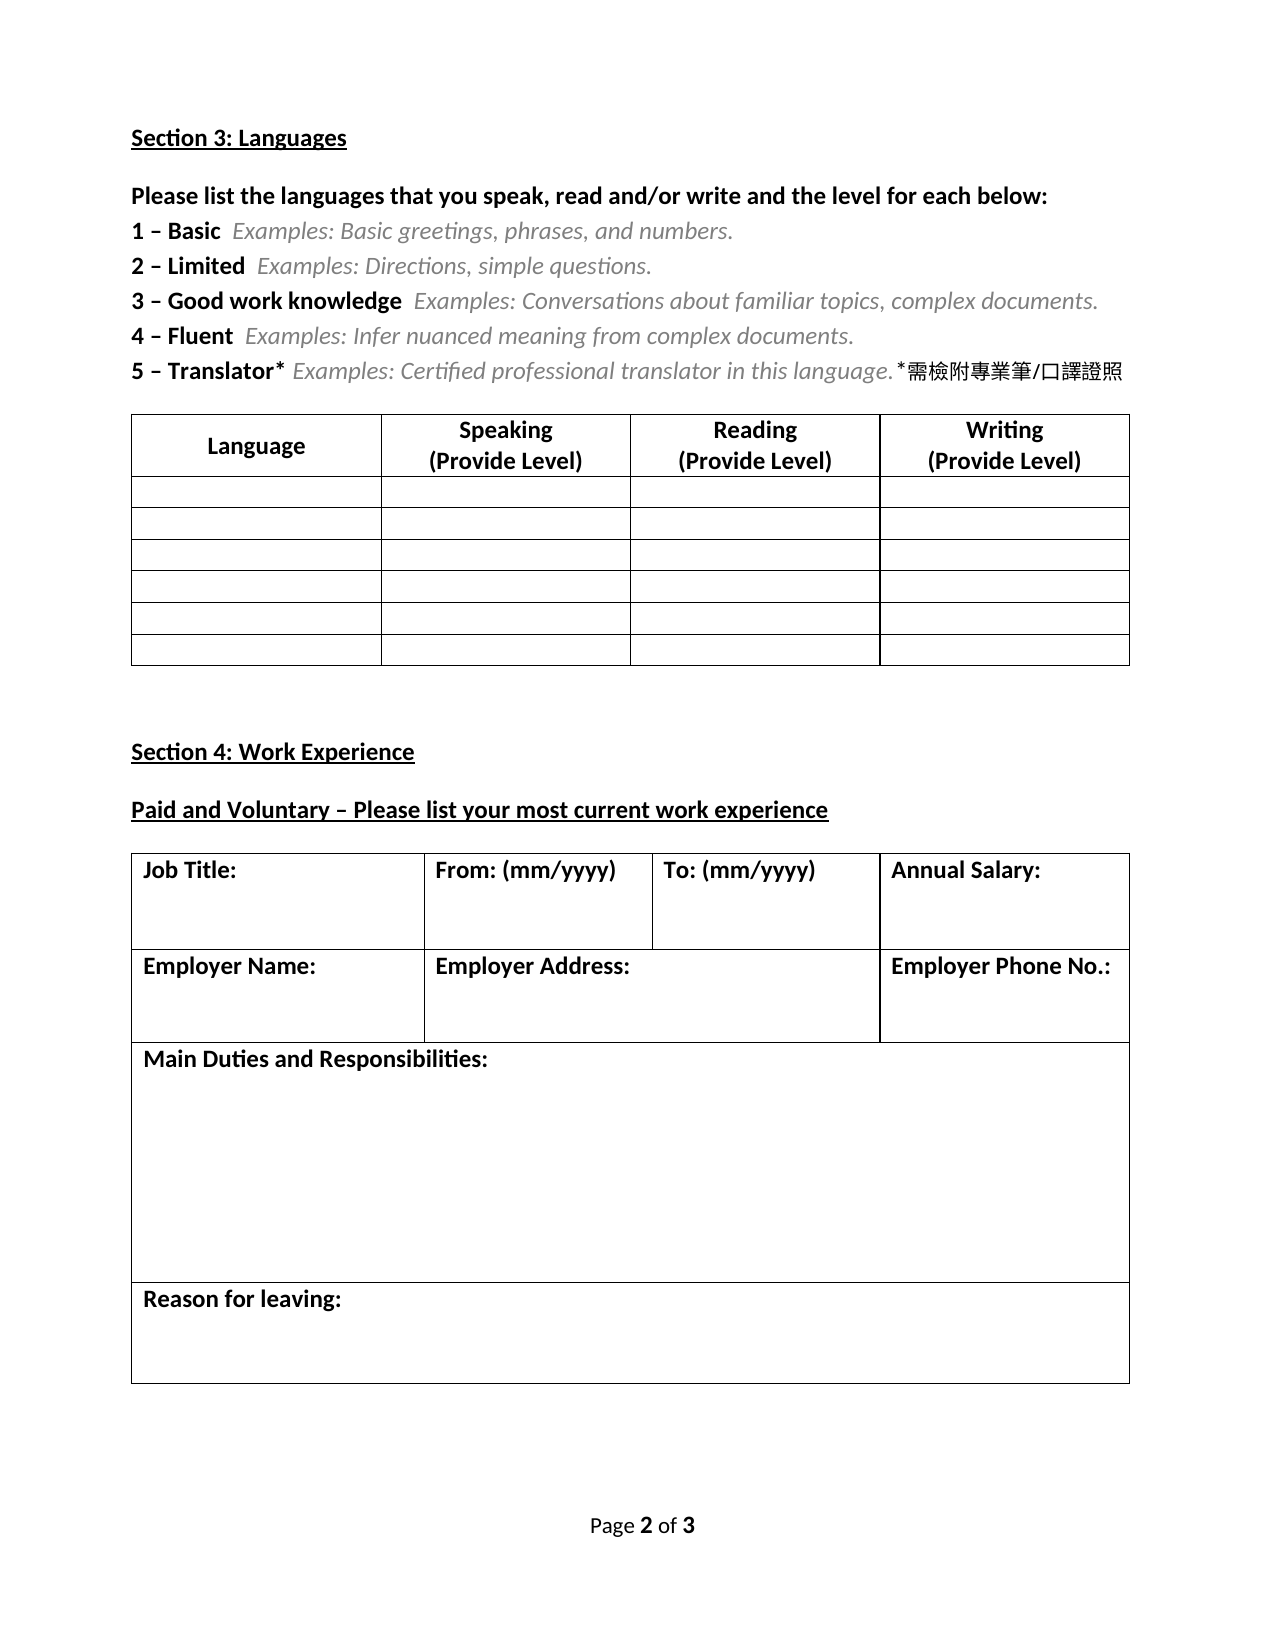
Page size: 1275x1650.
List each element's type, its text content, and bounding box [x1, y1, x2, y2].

text 3 – Good work knowledge Examples: Conversations about familiar topics, complex documents. [131, 285, 1153, 316]
table_cell [382, 635, 630, 665]
text Paid and Voluntary – Please list your most current work experience [131, 794, 1153, 825]
text 5 – Translator* Examples: Certified professional translator in this language.*需檢附專業筆/口譯證照 [131, 355, 1153, 386]
text 1 – Basic Examples: Basic greetings, phrases, and numbers. [131, 215, 1153, 246]
table_cell [631, 508, 879, 539]
table_cell [382, 477, 630, 507]
table_cell [132, 540, 381, 570]
table_cell [881, 477, 1129, 507]
table_cell [631, 635, 879, 665]
table_cell [881, 508, 1129, 539]
table_cell [631, 571, 879, 602]
table_cell [382, 571, 630, 602]
table_cell [132, 603, 381, 633]
table_cell [631, 477, 879, 507]
table_cell Employer Address: [425, 950, 879, 1042]
table_cell [631, 540, 879, 570]
table_cell Employer Name: [132, 950, 424, 1042]
table_cell [881, 603, 1129, 633]
table_cell [132, 571, 381, 602]
text Section 3: Languages [131, 122, 1153, 152]
table_header To: (mm/yyyy) [653, 854, 879, 949]
text Please list the languages that you speak, read and/or write and the level for each below: [131, 180, 1153, 211]
table_cell [881, 540, 1129, 570]
table_cell [132, 477, 381, 507]
text 4 – Fluent Examples: Infer nuanced meaning from complex documents. [131, 320, 1153, 351]
table_cell [132, 635, 381, 665]
table_cell Main Duties and Responsibilities: [132, 1043, 1129, 1282]
table_cell [631, 603, 879, 633]
table_header Writing (Provide Level) [881, 415, 1129, 476]
table_header Speaking (Provide Level) [382, 415, 630, 476]
table_header Language [132, 415, 381, 476]
table_header Job Title: [132, 854, 424, 949]
table_cell Employer Phone No.: [881, 950, 1129, 1042]
table_cell [881, 635, 1129, 665]
table_header Annual Salary: [881, 854, 1129, 949]
table_cell [881, 571, 1129, 602]
table_cell [382, 540, 630, 570]
table_cell [382, 603, 630, 633]
table_cell [132, 508, 381, 539]
table_cell Reason for leaving: [132, 1283, 1129, 1383]
text 2 – Limited Examples: Directions, simple questions. [131, 250, 1153, 281]
table_cell [382, 508, 630, 539]
table_header Reading (Provide Level) [631, 415, 879, 476]
table_header From: (mm/yyyy) [425, 854, 652, 949]
text Section 4: Work Experience [131, 736, 1153, 767]
